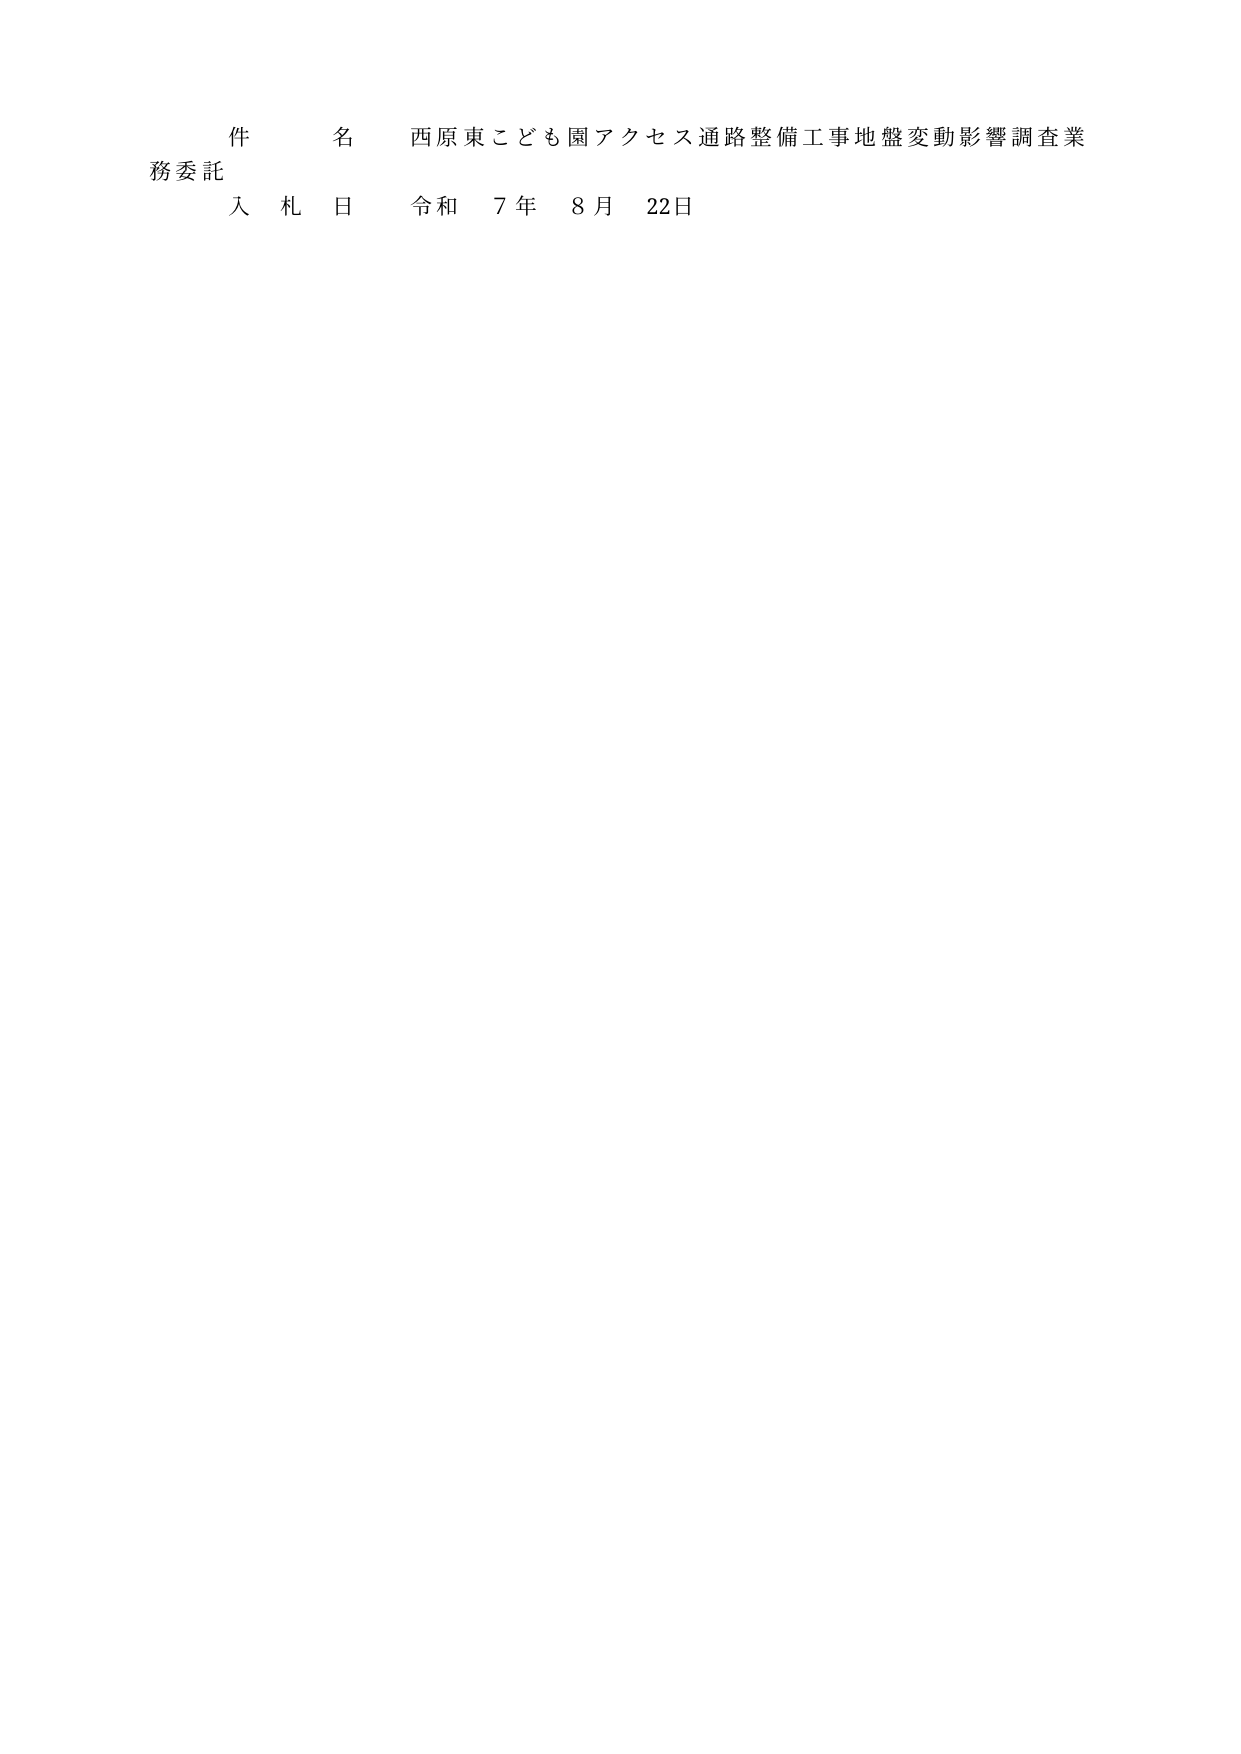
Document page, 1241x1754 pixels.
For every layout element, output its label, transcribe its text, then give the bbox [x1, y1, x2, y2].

text 件 名 西原東こども園アクセス通路整備工事地盤変動影響調査業務委託 [149, 118, 1091, 187]
text 入 札 日 令和 ７年 ８月 22日 [149, 187, 1091, 222]
